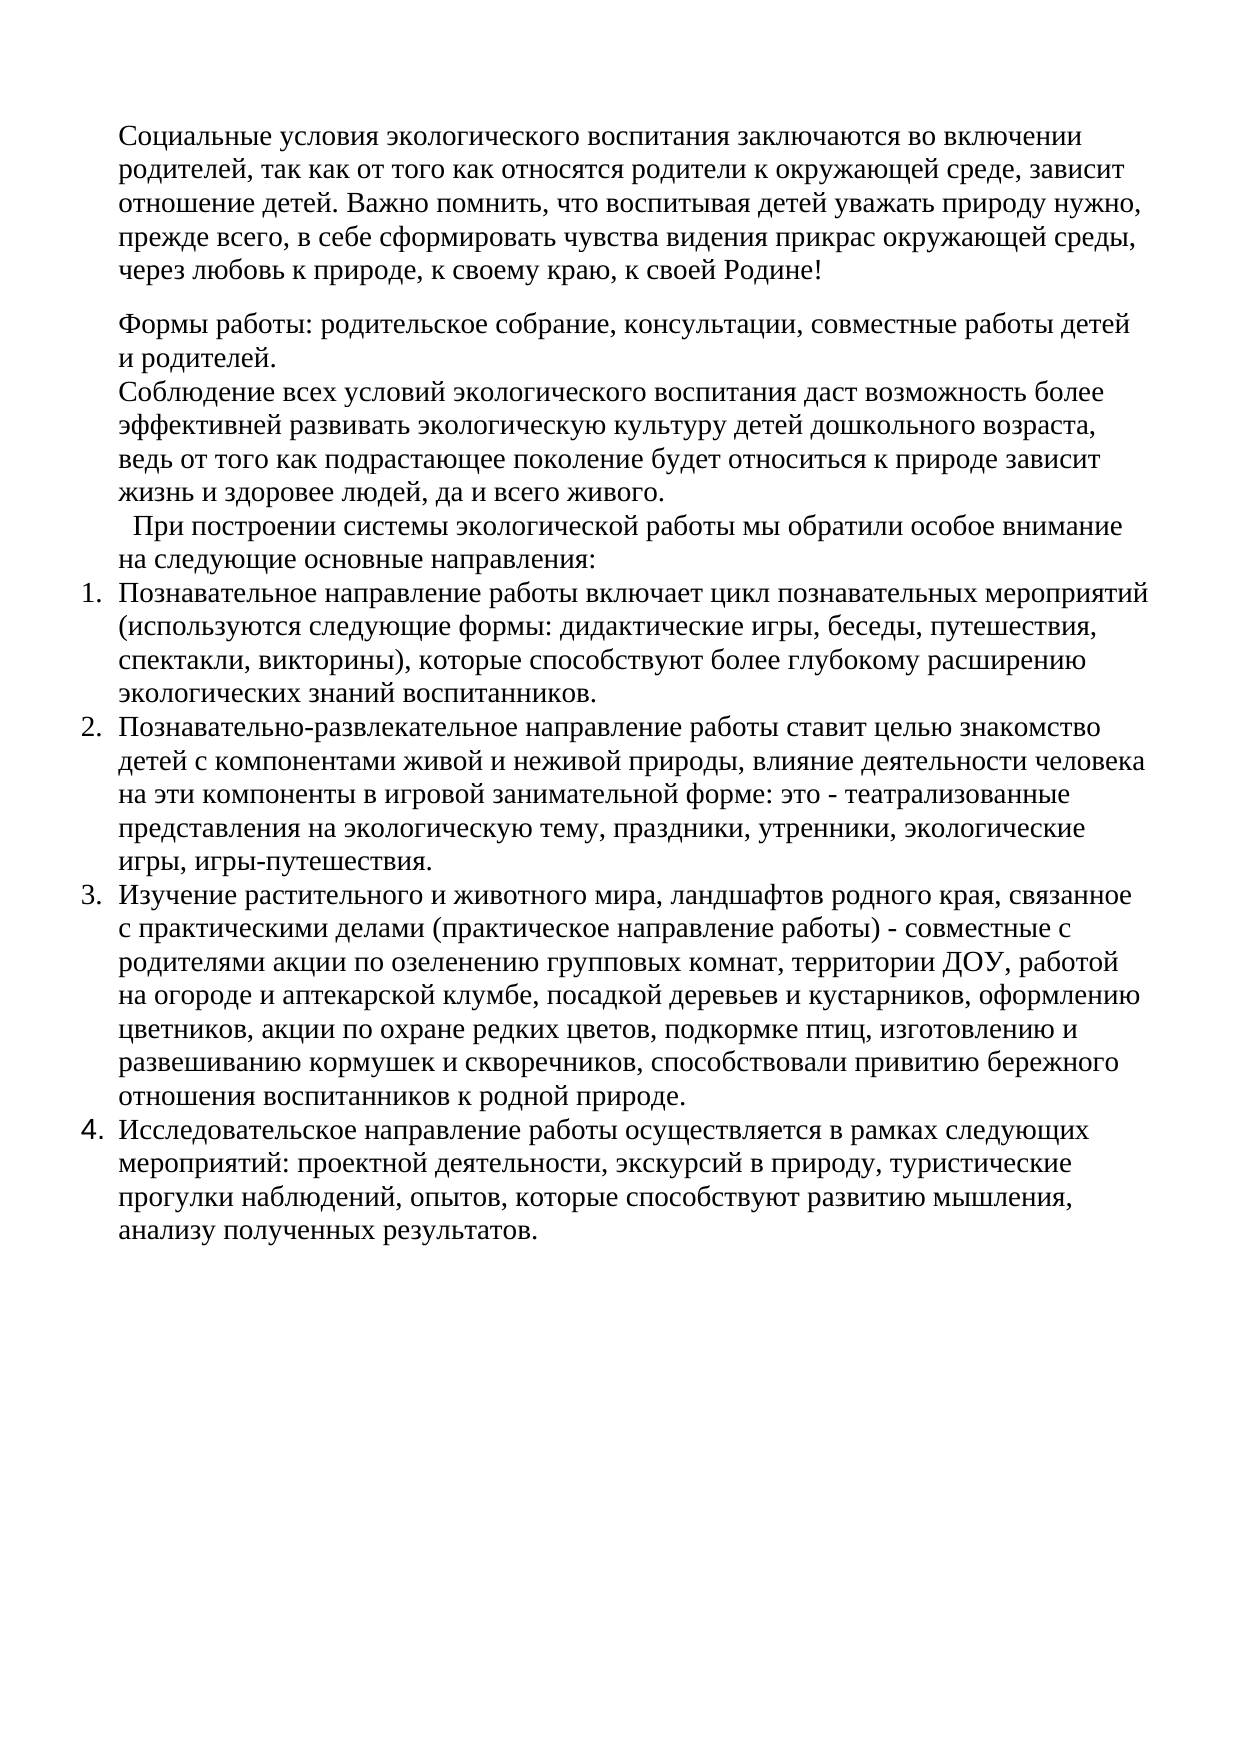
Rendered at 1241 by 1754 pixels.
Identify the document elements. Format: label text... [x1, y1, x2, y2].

list Изучение растительного и животного мира, ландшафтов родного края, связанное с практическими делами (практическое направление работы) - совместные с родителями акции по озеленению групповых комнат, территории ДОУ, работой на огороде и аптекарской клумбе, посадкой деревьев и кустарников, оформлению цветников, акции по охране редких цветов, подкормке птиц, изготовлению и развешиванию кормушек и скворечников, способствовали привитию бережного отношения воспитанников к родной природе. [81, 877, 1152, 1112]
text Формы работы: родительское собрание, консультации, совместные работы детей и родителей. Соблюдение всех условий экологического воспитания даст возможность более эффективней развивать экологическую культуру детей дошкольного возраста, ведь от того как подрастающее поколение будет относиться к природе зависит жизнь и здоровее людей, да и всего живого. [277, 307, 1152, 508]
list Познавательное направление работы включает цикл познавательных мероприятий (используются следующие формы: дидактические игры, беседы, путешествия, спектакли, викторины), которые способствуют более глубокому расширению экологических знаний воспитанников. [81, 575, 1152, 709]
list Познавательно-развлекательное направление работы ставит целью знакомство детей с компонентами живой и неживой природы, влияние деятельности человека на эти компоненты в игровой занимательной форме: это - театрализованные представления на экологическую тему, праздники, утренники, экологические игры, игры-путешествия. [81, 709, 1152, 877]
text При построении системы экологической работы мы обратили особое внимание на следующие основные направления: [118, 508, 1152, 575]
list Исследовательское направление работы осуществляется в рамках следующих мероприятий: проектной деятельности, экскурсий в природу, туристические прогулки наблюдений, опытов, которые способствуют развитию мышления, анализу полученных результатов. [81, 1112, 1152, 1246]
